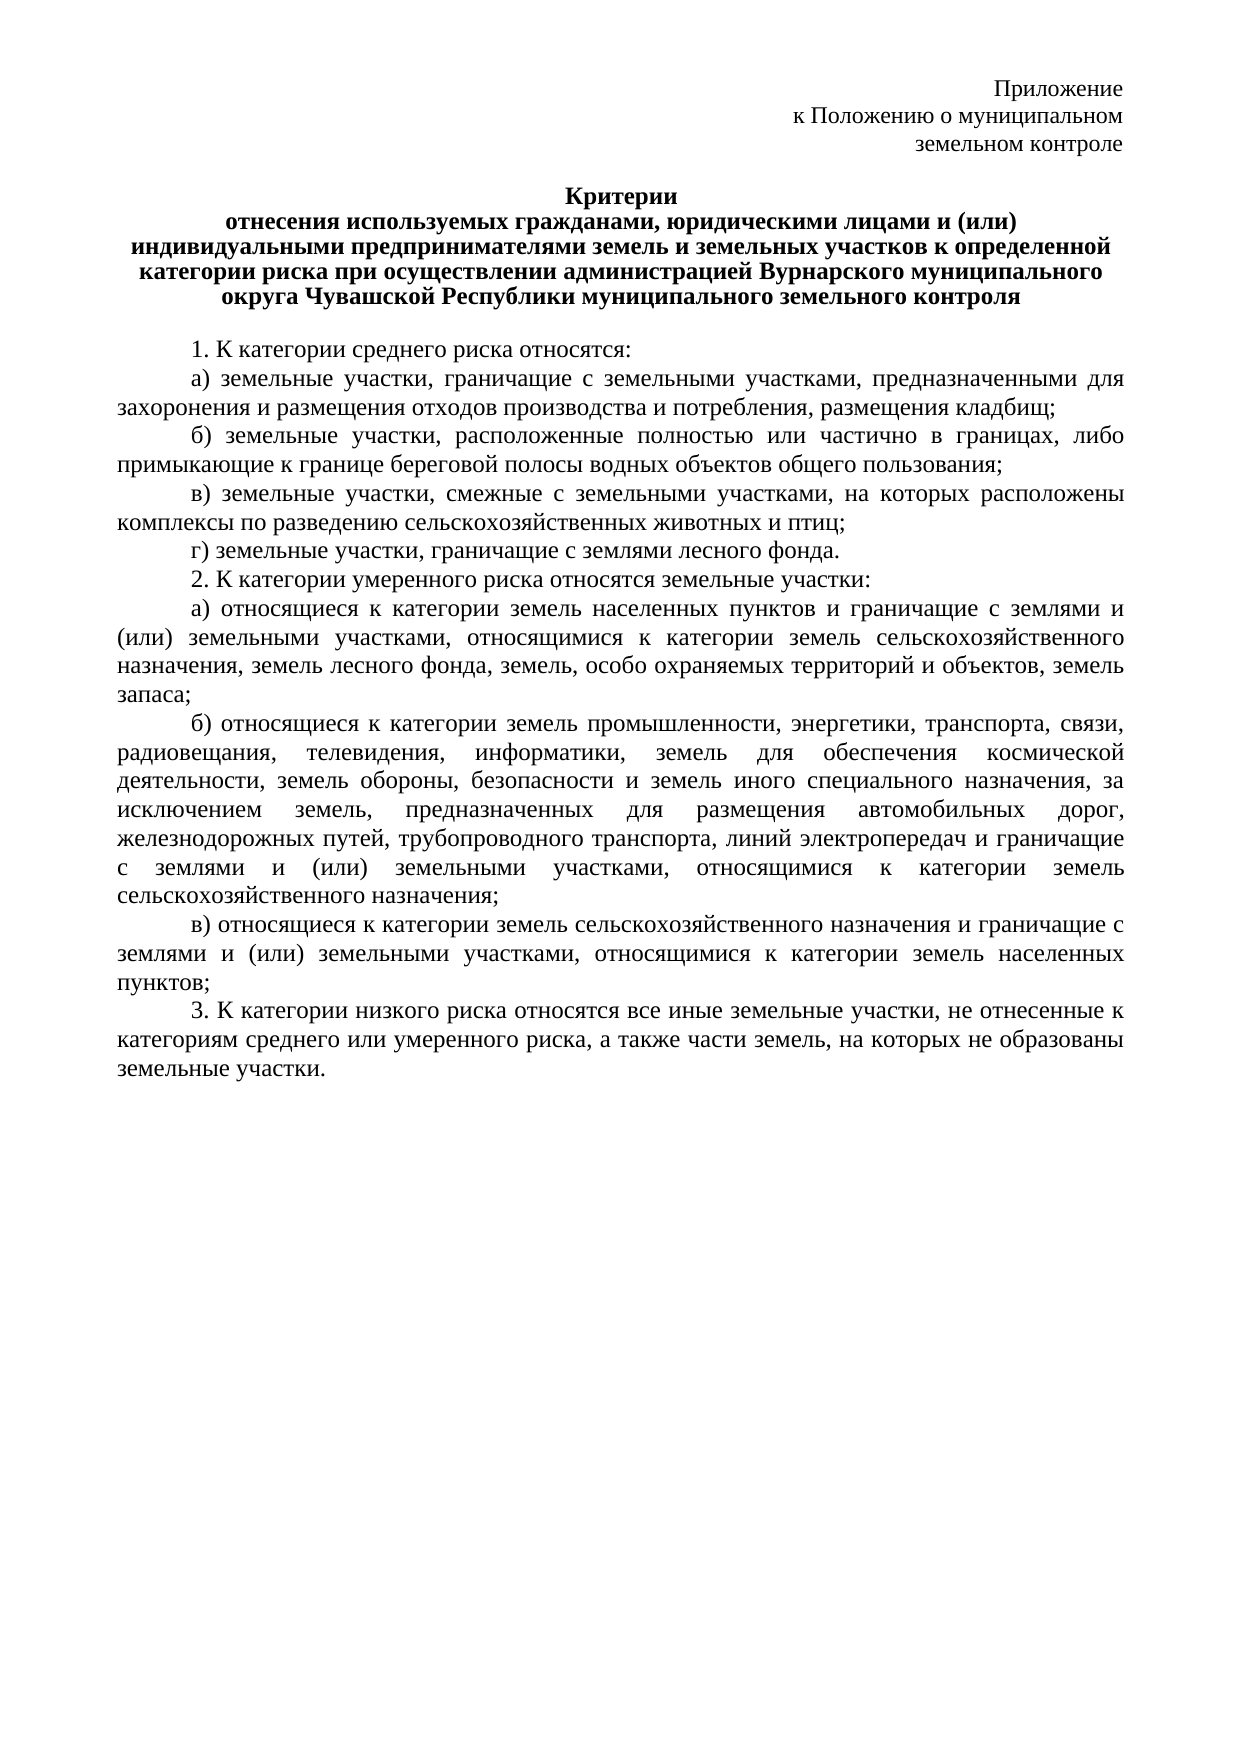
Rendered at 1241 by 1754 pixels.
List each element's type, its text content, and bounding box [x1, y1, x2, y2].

text а) земельные участки, граничащие с земельными участками, предназначенными для захоронения и размещения отходов производства и потребления, размещения кладбищ; [117, 363, 1125, 421]
text 2. К категории умеренного риска относятся земельные участки: [117, 564, 1125, 593]
text Критерии [117, 184, 1125, 209]
text Приложение [779, 74, 1123, 101]
text г) земельные участки, граничащие с землями лесного фонда. [117, 536, 1125, 564]
text в) относящиеся к категории земель сельскохозяйственного назначения и граничащие с землями и (или) земельными участками, относящимися к категории земель населенных пунктов; [117, 909, 1125, 996]
text в) земельные участки, смежные с земельными участками, на которых расположены комплексы по разведению сельскохозяйственных животных и птиц; [117, 478, 1125, 536]
text а) относящиеся к категории земель населенных пунктов и граничащие с землями и (или) земельными участками, относящимися к категории земель сельскохозяйственного назначения, земель лесного фонда, земель, особо охраняемых территорий и объектов, земель запаса; [117, 593, 1125, 708]
text б) земельные участки, расположенные полностью или частично в границах, либо примыкающие к границе береговой полосы водных объектов общего пользования; [117, 421, 1125, 478]
text б) относящиеся к категории земель промышленности, энергетики, транспорта, связи, радиовещания, телевидения, информатики, земель для обеспечения космической деятельности, земель обороны, безопасности и земель иного специального назначения, за исключением земель, предназначенных для размещения автомобильных дорог, железнодорожных путей, трубопроводного транспорта, линий электропередач и граничащие с землями и (или) земельными участками, относящимися к категории земель сельскохозяйственного назначения; [117, 708, 1125, 909]
text к Положению о муниципальном земельном контроле [779, 101, 1123, 157]
text 3. К категории низкого риска относятся все иные земельные участки, не отнесенные к категориям среднего или умеренного риска, а также части земель, на которых не образованы земельные участки. [117, 996, 1125, 1082]
text отнесения используемых гражданами, юридическими лицами и (или) индивидуальными предпринимателями земель и земельных участков к определенной категории риска при осуществлении администрацией Вурнарского муниципального округа Чувашской Республики муниципального земельного контроля [117, 209, 1125, 309]
text 1. К категории среднего риска относятся: [117, 334, 1125, 363]
